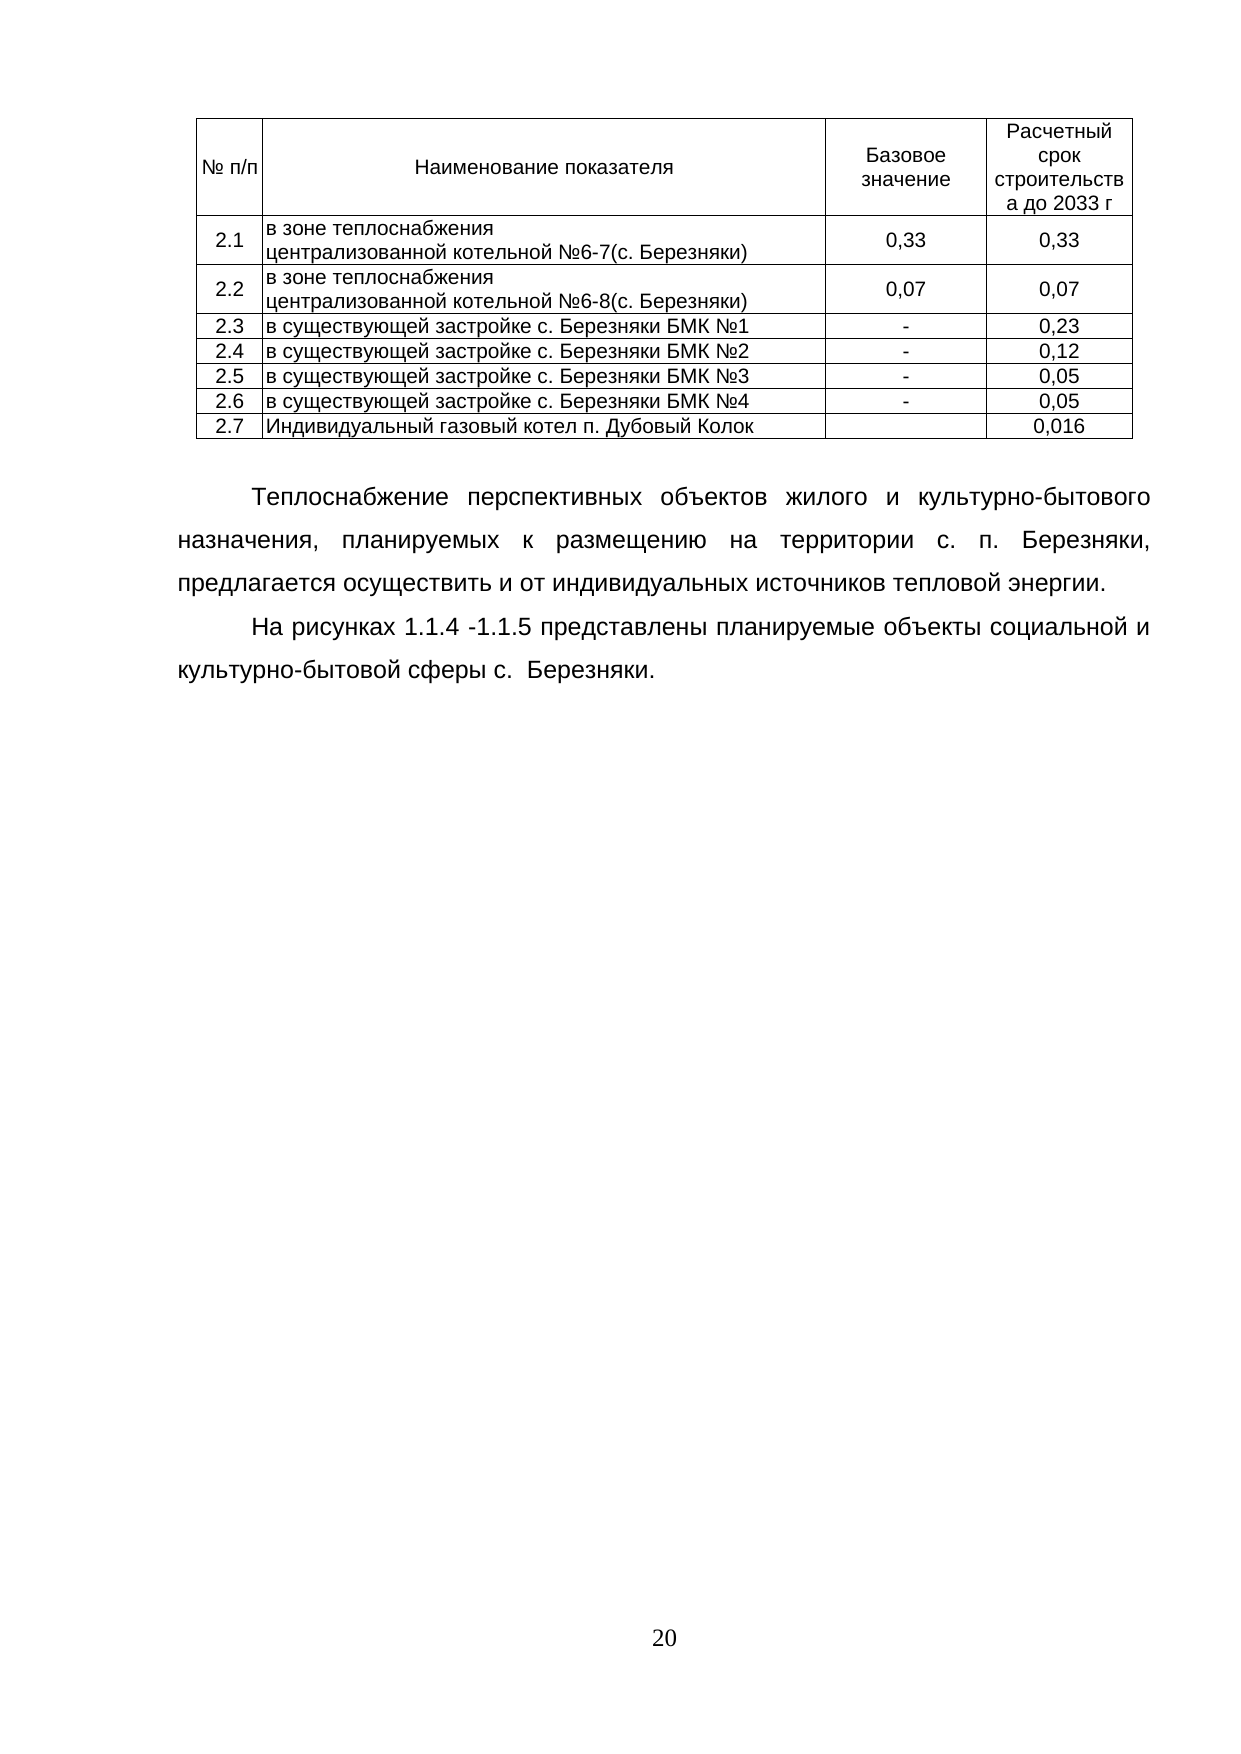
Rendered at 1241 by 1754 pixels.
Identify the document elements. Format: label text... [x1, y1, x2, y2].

table_cell 0,12 [987, 339, 1132, 363]
table_cell 0,016 [987, 414, 1132, 438]
table_cell 2.2 [197, 265, 262, 313]
table_cell [826, 414, 986, 438]
table_cell - [826, 314, 986, 338]
table_cell в зоне теплоснабжения централизованной котельной №6-8(с. Березняки) [263, 265, 825, 313]
table_cell 2.4 [197, 339, 262, 363]
table_header Базовое значение [826, 119, 986, 215]
table_cell 0,05 [987, 364, 1132, 388]
table_cell - [826, 364, 986, 388]
table_cell 0,07 [987, 265, 1132, 313]
table_cell 0,23 [987, 314, 1132, 338]
table_cell 0,05 [987, 389, 1132, 413]
table_cell 0,07 [826, 265, 986, 313]
table_cell Индивидуальный газовый котел п. Дубовый Колок [263, 414, 825, 438]
table_cell - [826, 339, 986, 363]
table_cell 0,33 [987, 216, 1132, 264]
table_cell в существующей застройке с. Березняки БМК №1 [263, 314, 825, 338]
table_header Расчетный срок строительства до 2033 г [987, 119, 1132, 215]
table_cell 2.6 [197, 389, 262, 413]
table_cell в существующей застройке с. Березняки БМК №3 [263, 364, 825, 388]
text На рисунках 1.1.4 -1.1.5 представлены планируемые объекты социальной и культурно-бытовой сферы с. Березняки. [177, 611, 1152, 683]
table_cell в существующей застройке с. Березняки БМК №4 [263, 389, 825, 413]
table_cell 2.1 [197, 216, 262, 264]
table_cell - [826, 389, 986, 413]
table_cell 2.5 [197, 364, 262, 388]
text Теплоснабжение перспективных объектов жилого и культурно-бытового назначения, планируемых к размещению на территории с. п. Березняки, предлагается осуществить и от индивидуальных источников тепловой энергии. [177, 482, 1152, 597]
table_cell в зоне теплоснабжения централизованной котельной №6-7(с. Березняки) [263, 216, 825, 264]
table_cell 2.7 [197, 414, 262, 438]
table_cell 0,33 [826, 216, 986, 264]
table_cell в существующей застройке с. Березняки БМК №2 [263, 339, 825, 363]
table_cell 2.3 [197, 314, 262, 338]
table_header Наименование показателя [263, 119, 825, 215]
table_header № п/п [197, 119, 262, 215]
